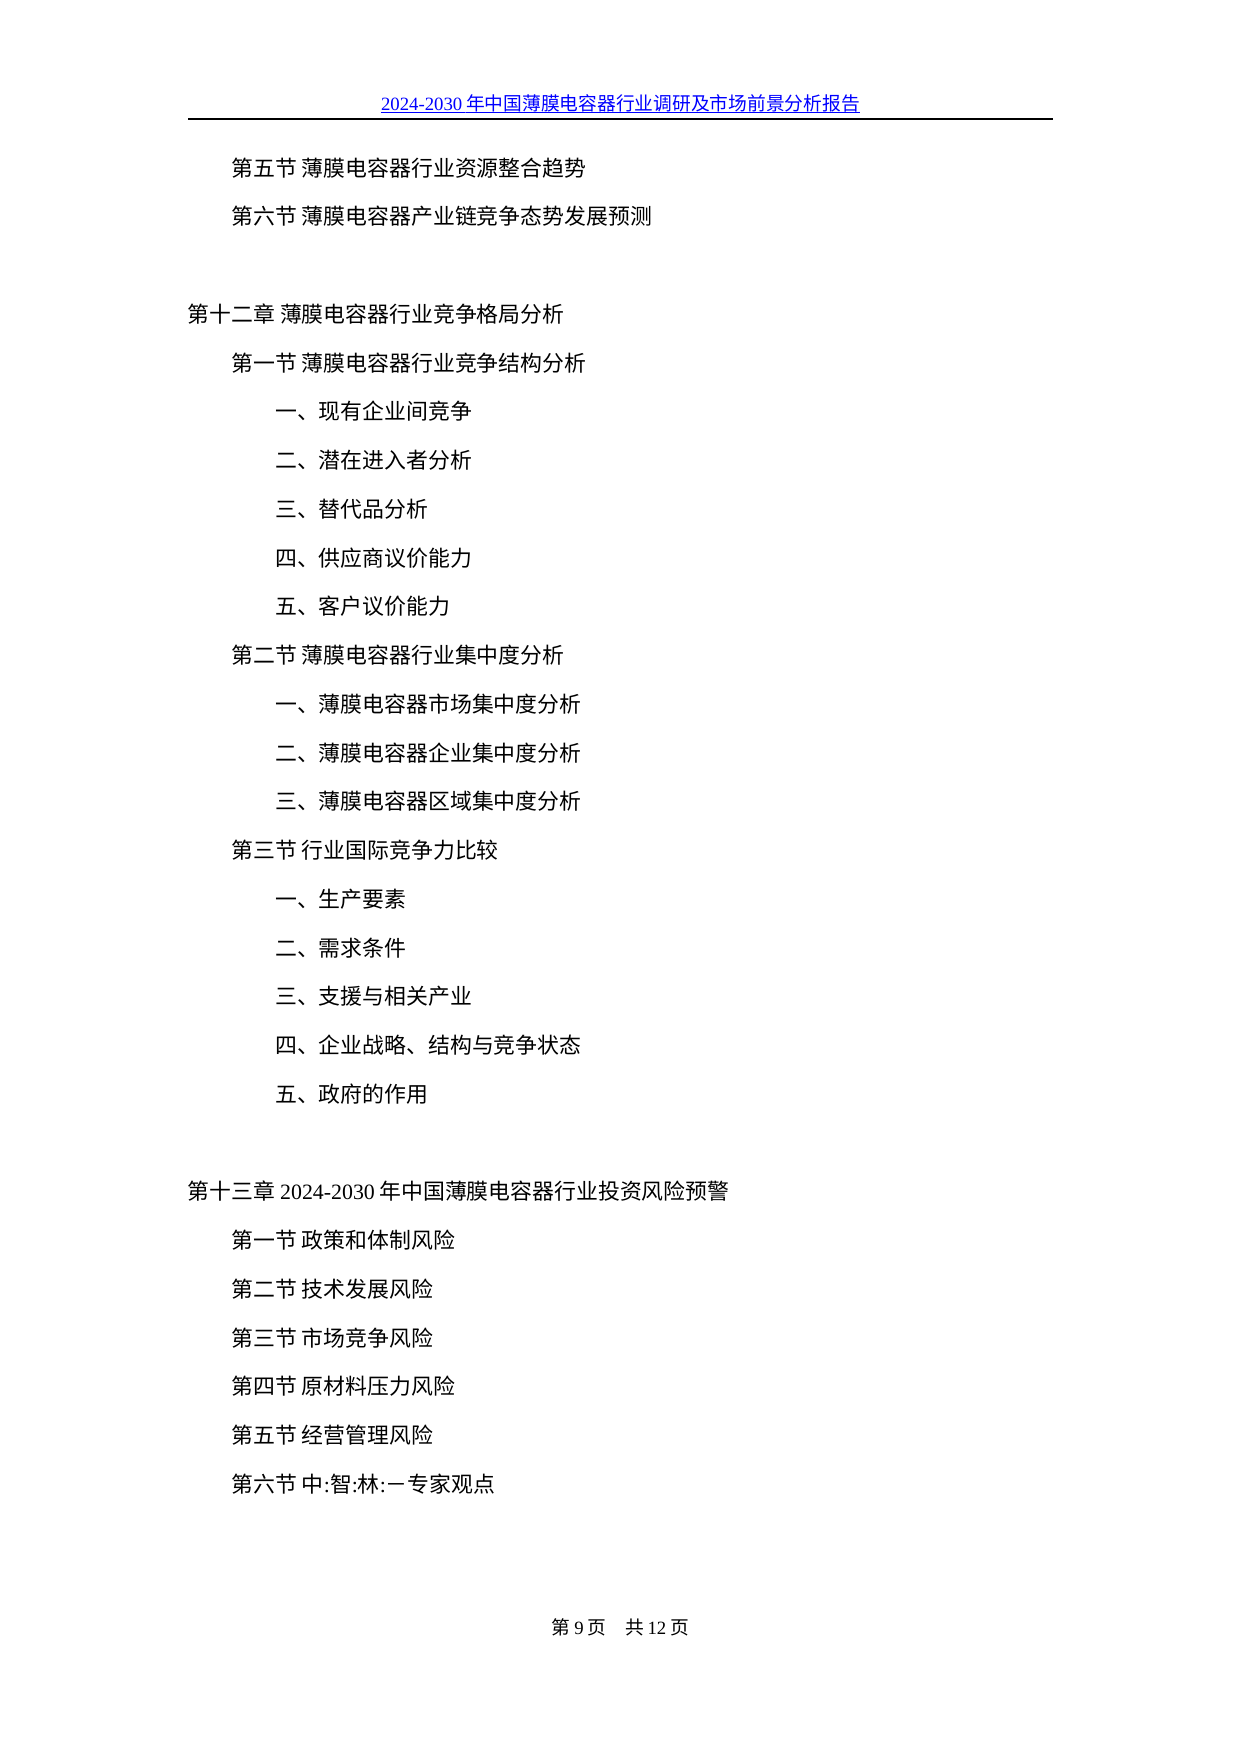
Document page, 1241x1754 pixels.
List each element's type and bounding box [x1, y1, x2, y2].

text [187, 150, 1053, 1499]
